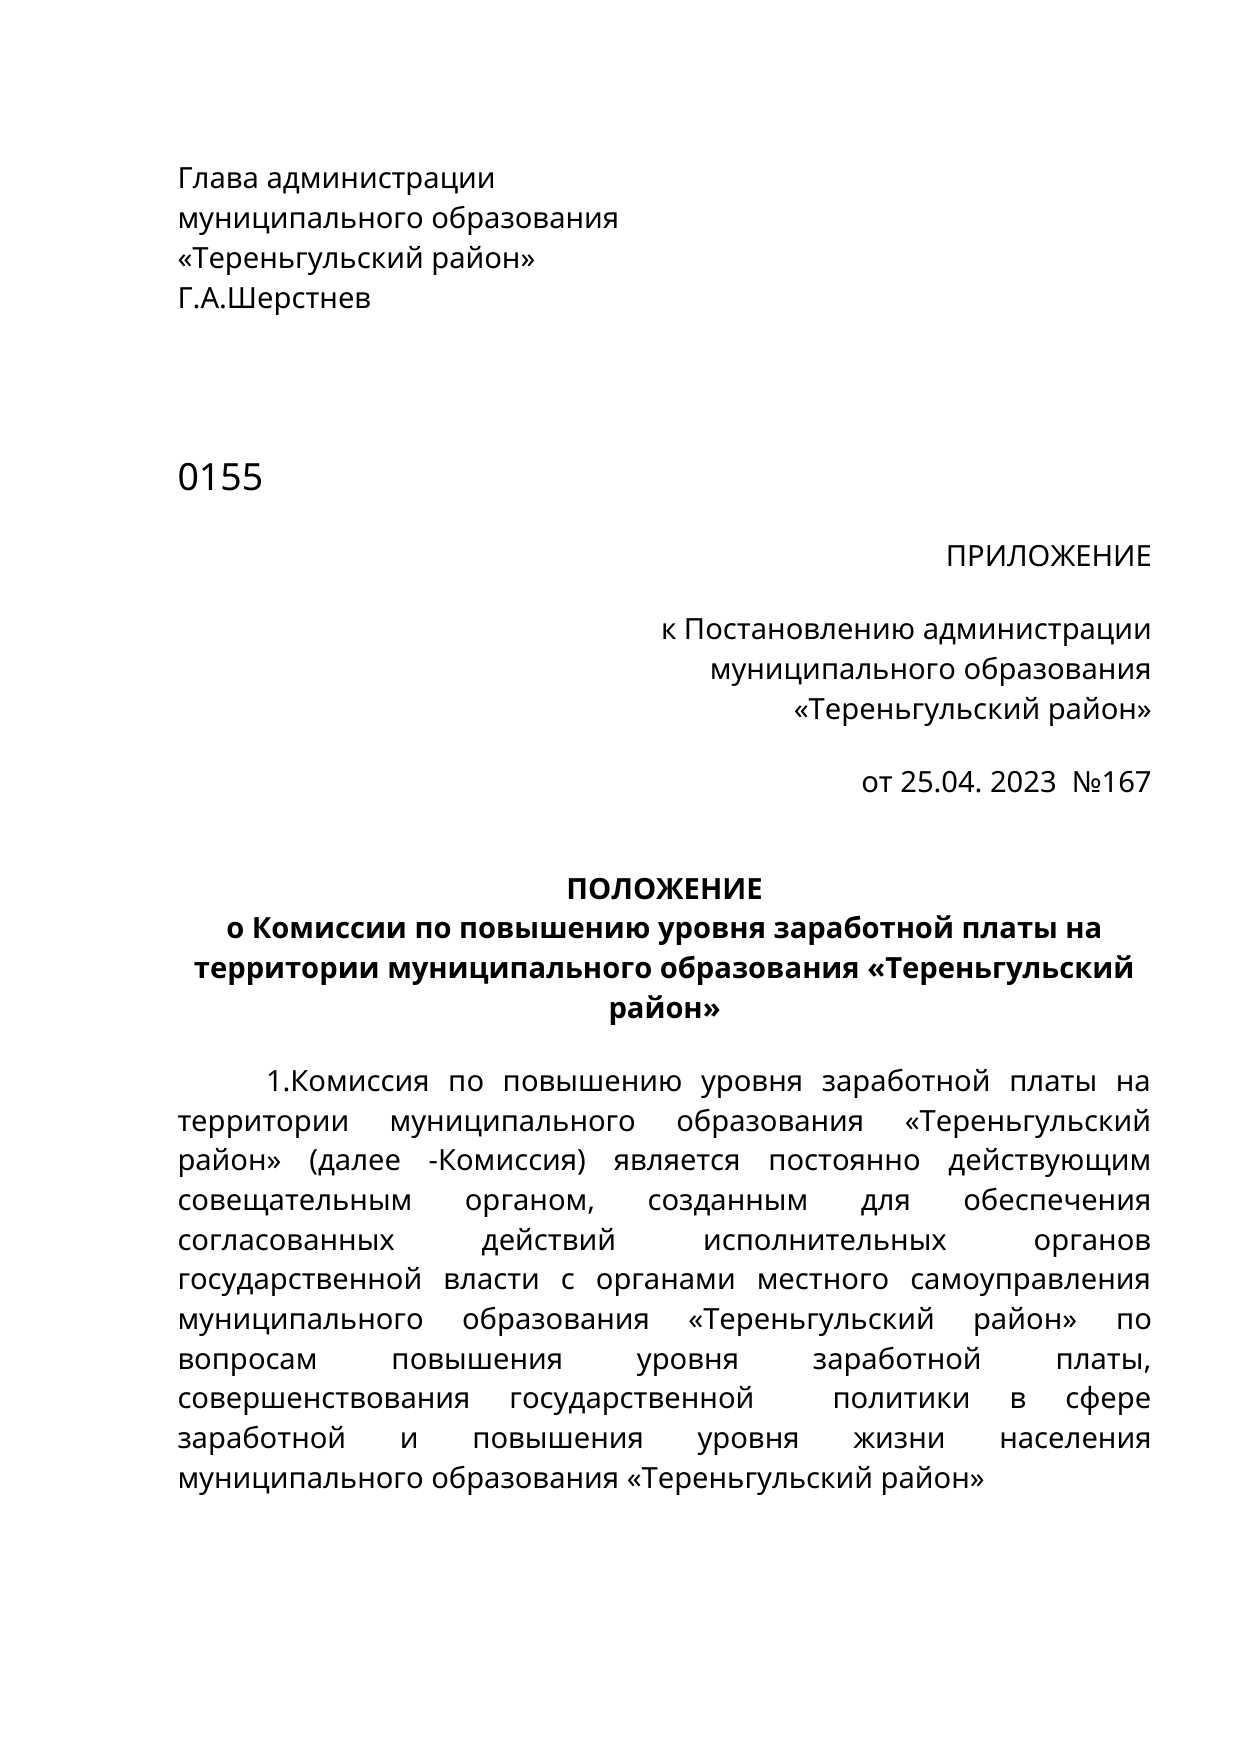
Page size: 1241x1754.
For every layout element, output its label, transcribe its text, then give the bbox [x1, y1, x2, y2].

text к Постановлению администрации [177, 608, 1152, 648]
text Глава администрации [177, 158, 1152, 197]
text 0155 [177, 451, 1152, 502]
text 1.Комиссия по повышению уровня заработной платы на территории муниципального образования «Тереньгульский район» (далее -Комиссия) является постоянно действующим совещательным органом, созданным для обеспечения согласованных действий исполнительных органов государственной власти с органами местного самоуправления муниципального образования «Тереньгульский район» по вопросам повышения уровня заработной платы, совершенствования государственной политики в сфере заработной и повышения уровня жизни населения муниципального образования «Тереньгульский район» [177, 1060, 1152, 1497]
text «Тереньгульский район» [177, 688, 1152, 728]
text муниципального образования [177, 648, 1152, 688]
text ПОЛОЖЕНИЕ [177, 868, 1152, 908]
text о Комиссии по повышению уровня заработной платы на территории муниципального образования «Тереньгульский район» [177, 908, 1152, 1027]
text ПРИЛОЖЕНИЕ [177, 535, 1152, 575]
text от 25.04. 2023 №167 [177, 761, 1152, 801]
text муниципального образования [177, 197, 1152, 237]
text «Тереньгульский район» Г.А.Шерстнев [177, 237, 1152, 317]
